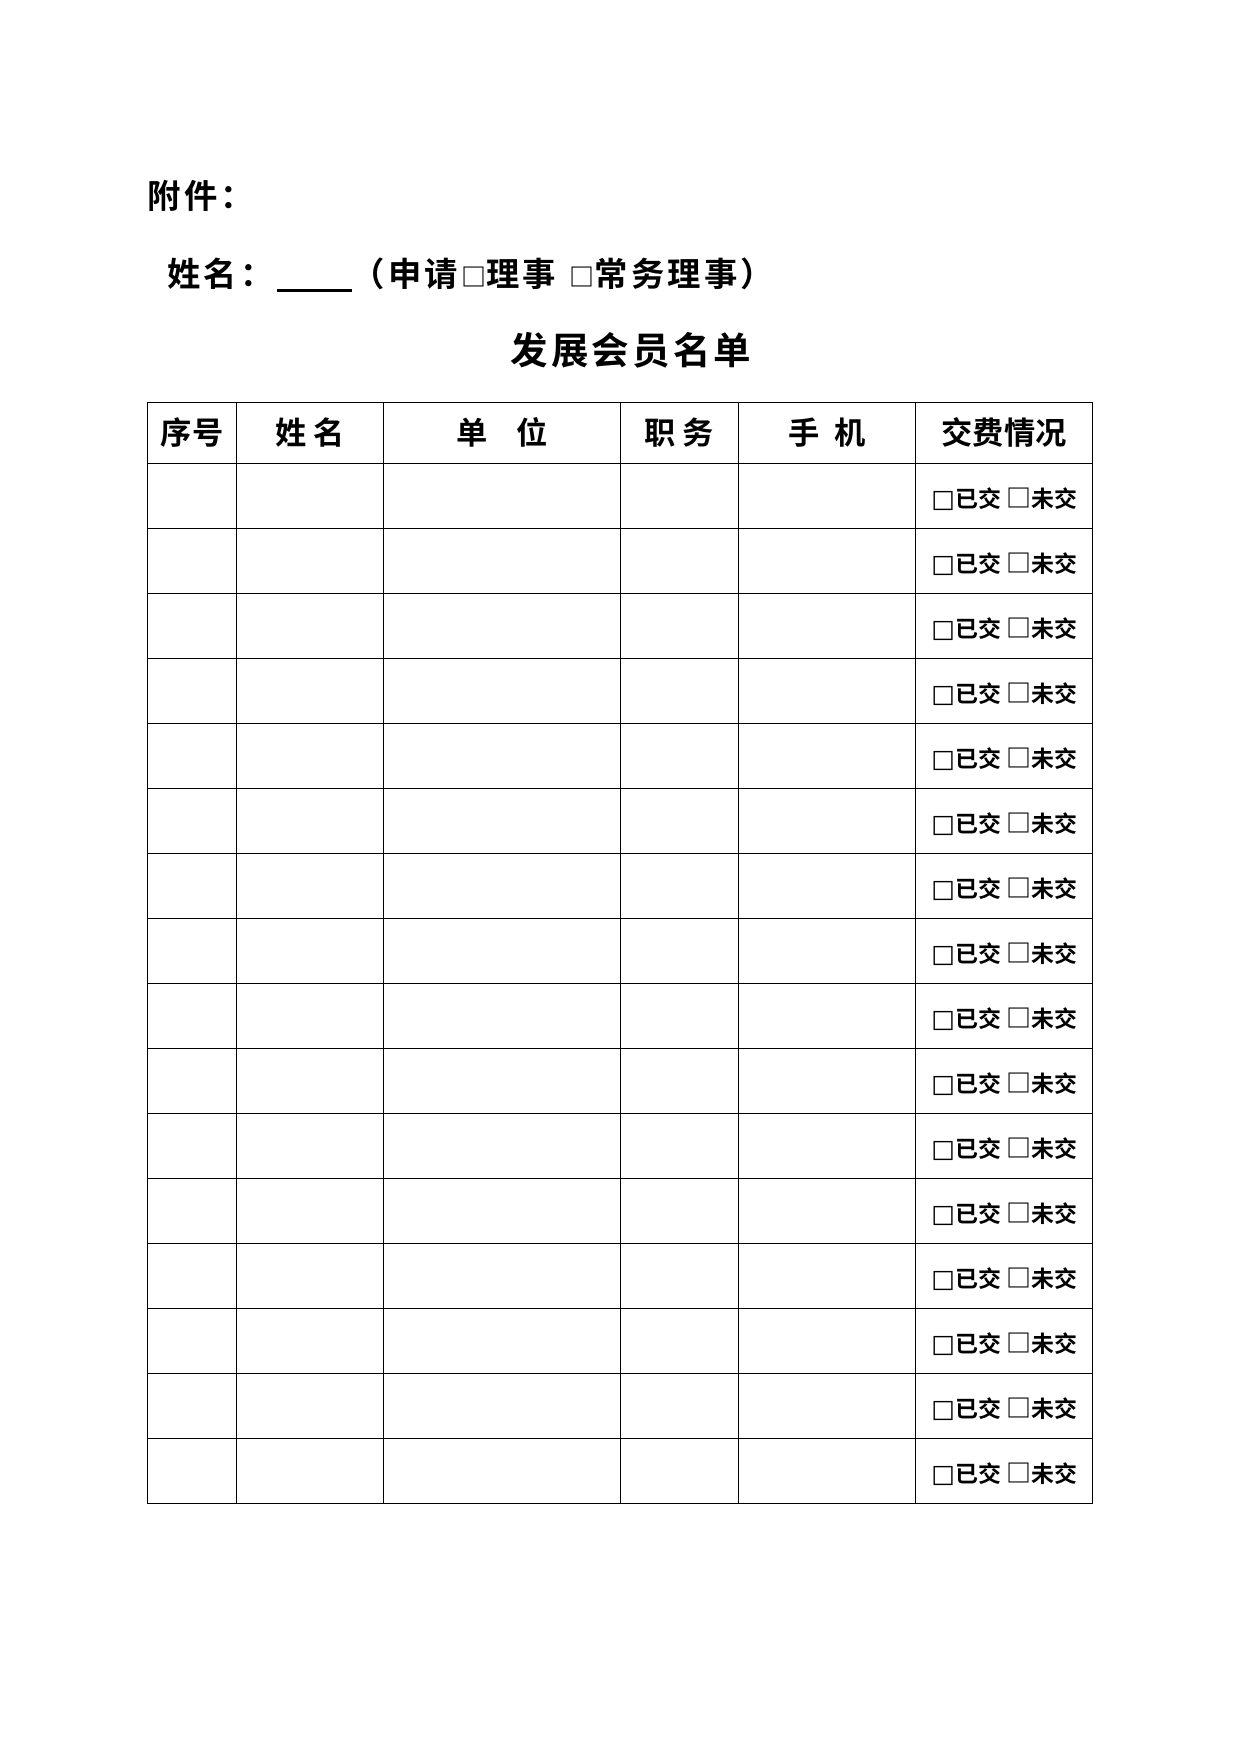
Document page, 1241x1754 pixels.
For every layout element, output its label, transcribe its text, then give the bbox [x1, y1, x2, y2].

table_cell □已交 □未交 [916, 919, 1092, 983]
text 附件： [148, 178, 1092, 216]
table_cell □已交 □未交 [916, 594, 1092, 658]
table_cell [384, 464, 620, 528]
table_cell [739, 724, 915, 788]
table_cell □已交 □未交 [916, 854, 1092, 918]
table_cell [237, 1179, 383, 1243]
table_cell [148, 594, 236, 658]
table_cell [148, 529, 236, 593]
table_cell [237, 789, 383, 853]
table_cell [148, 1309, 236, 1373]
table_cell □已交 □未交 [916, 724, 1092, 788]
table_cell [384, 919, 620, 983]
table_header 单 位 [384, 403, 620, 463]
table_cell [384, 1374, 620, 1438]
text 姓名： （申请□理事 □常务理事） [148, 248, 1092, 296]
table_cell [148, 984, 236, 1048]
table_header 交费情况 [916, 403, 1092, 463]
table_cell [739, 464, 915, 528]
table_cell [621, 1374, 738, 1438]
table_cell [384, 854, 620, 918]
table_cell [237, 1374, 383, 1438]
table_cell [237, 1244, 383, 1308]
table_cell [621, 1244, 738, 1308]
table_cell [621, 854, 738, 918]
table_cell [621, 1179, 738, 1243]
table_cell [621, 594, 738, 658]
table_cell [621, 1439, 738, 1503]
table_cell □已交 □未交 [916, 464, 1092, 528]
table_header 手 机 [739, 403, 915, 463]
table_cell [384, 1179, 620, 1243]
table_cell [739, 854, 915, 918]
table_cell [237, 984, 383, 1048]
table_cell [621, 659, 738, 723]
table_cell □已交 □未交 [916, 659, 1092, 723]
table_cell □已交 □未交 [916, 1179, 1092, 1243]
table_cell □已交 □未交 [916, 1049, 1092, 1113]
table_cell [739, 1309, 915, 1373]
table_cell □已交 □未交 [916, 1244, 1092, 1308]
table_cell [739, 1244, 915, 1308]
table_cell [621, 529, 738, 593]
table_cell □已交 □未交 [916, 529, 1092, 593]
table_cell □已交 □未交 [916, 1439, 1092, 1503]
table_cell [237, 1049, 383, 1113]
table_cell [384, 594, 620, 658]
table_cell [237, 464, 383, 528]
table_cell [739, 1374, 915, 1438]
table_cell [148, 1374, 236, 1438]
table_cell [237, 1114, 383, 1178]
table_cell [237, 1309, 383, 1373]
table_cell [739, 1114, 915, 1178]
table_cell □已交 □未交 [916, 984, 1092, 1048]
table_cell [384, 789, 620, 853]
table_header 职 务 [621, 403, 738, 463]
table_cell [148, 1179, 236, 1243]
table_cell [621, 984, 738, 1048]
table_cell [621, 1114, 738, 1178]
table_cell [237, 594, 383, 658]
table_cell [739, 1439, 915, 1503]
table_cell [384, 1309, 620, 1373]
table_cell [384, 529, 620, 593]
table_cell [237, 919, 383, 983]
table_cell [148, 919, 236, 983]
table_cell [148, 659, 236, 723]
table_cell [237, 529, 383, 593]
table_cell [148, 464, 236, 528]
table_cell [621, 464, 738, 528]
table_cell [621, 789, 738, 853]
table_header 序号 [148, 403, 236, 463]
table_cell [384, 1439, 620, 1503]
table_cell [148, 1114, 236, 1178]
text 发展会员名单 [148, 321, 1092, 375]
table_cell [237, 659, 383, 723]
table_cell □已交 □未交 [916, 1309, 1092, 1373]
table_cell [384, 1114, 620, 1178]
table_cell [237, 724, 383, 788]
table_cell [739, 659, 915, 723]
table_cell [148, 1439, 236, 1503]
table_cell [148, 1244, 236, 1308]
table_cell [237, 854, 383, 918]
table_cell [739, 1049, 915, 1113]
table_cell [148, 854, 236, 918]
table_cell [621, 724, 738, 788]
table_cell □已交 □未交 [916, 1374, 1092, 1438]
table_cell [739, 529, 915, 593]
table_cell □已交 □未交 [916, 1114, 1092, 1178]
table_cell [148, 1049, 236, 1113]
table_cell [384, 1244, 620, 1308]
table_cell [384, 724, 620, 788]
table_cell [739, 594, 915, 658]
table_cell [739, 919, 915, 983]
table_cell [621, 1049, 738, 1113]
table_cell [621, 1309, 738, 1373]
table_cell [739, 984, 915, 1048]
table_cell [148, 789, 236, 853]
table_cell [621, 919, 738, 983]
table_cell [739, 1179, 915, 1243]
table_cell [384, 659, 620, 723]
table_cell [739, 789, 915, 853]
table_cell [237, 1439, 383, 1503]
table_cell [384, 1049, 620, 1113]
table_cell □已交 □未交 [916, 789, 1092, 853]
table_cell [384, 984, 620, 1048]
table_cell [148, 724, 236, 788]
table_header 姓 名 [237, 403, 383, 463]
